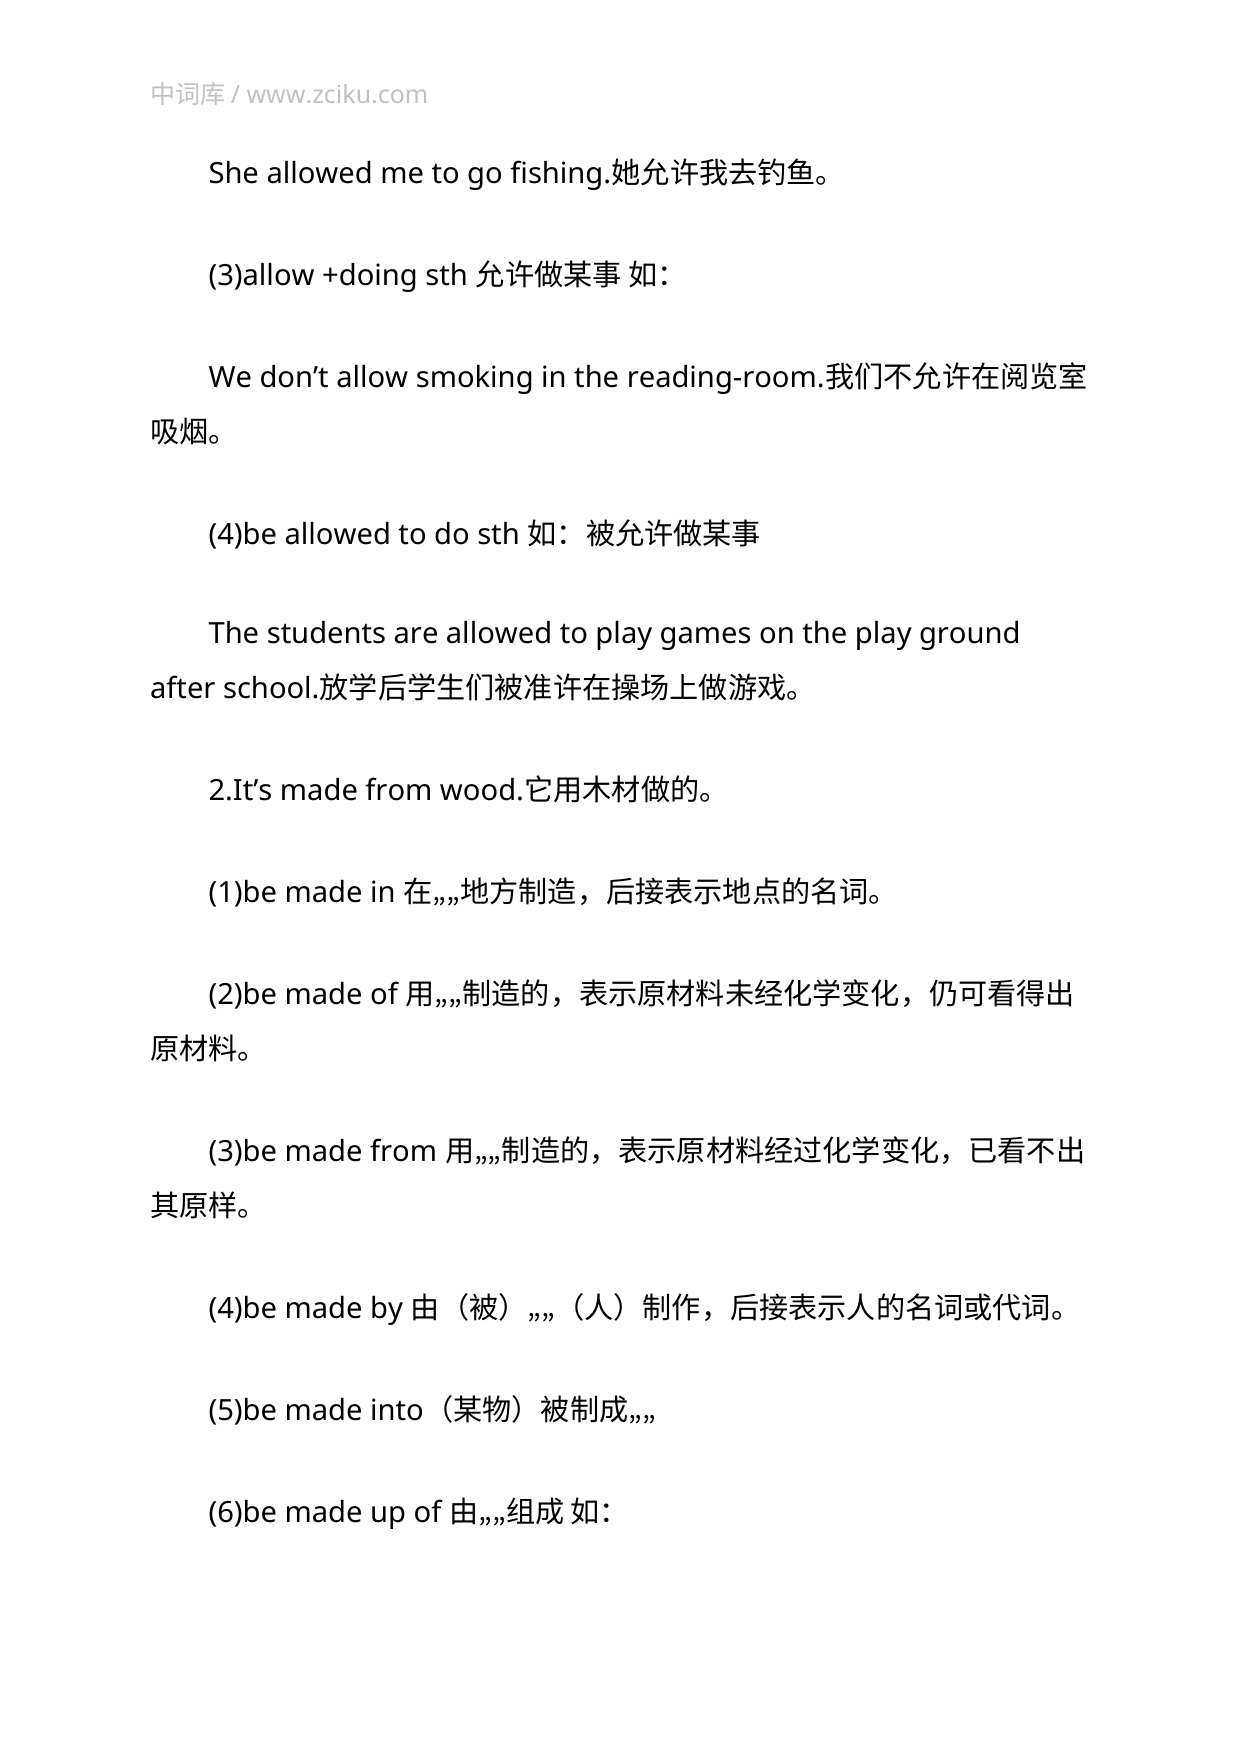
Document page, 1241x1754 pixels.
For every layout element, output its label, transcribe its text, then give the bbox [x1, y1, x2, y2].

text (4)be allowed to do sth 如：被允许做某事 [150, 511, 1090, 553]
text The students are allowed to play games on the play ground after school.放学后学生们被准许在操场上做游戏。 [150, 613, 1090, 707]
text (5)be made into（某物）被制成„„ [150, 1386, 1090, 1429]
text We don’t allow smoking in the reading-room.我们不允许在阅览室吸烟。 [150, 354, 1090, 451]
text (3)be made from 用„„制造的，表示原材料经过化学变化，已看不出其原样。 [150, 1128, 1090, 1225]
text (2)be made of 用„„制造的，表示原材料未经化学变化，仍可看得出原材料。 [150, 971, 1090, 1068]
text (4)be made by 由（被）„„（人）制作，后接表示人的名词或代词。 [150, 1284, 1090, 1327]
text She allowed me to go fishing.她允许我去钓鱼。 [150, 150, 1090, 192]
text (3)allow +doing sth 允许做某事 如： [150, 252, 1090, 294]
text (1)be made in 在„„地方制造，后接表示地点的名词。 [150, 869, 1090, 911]
text (6)be made up of 由„„组成 如： [150, 1488, 1090, 1531]
text 2.It’s made from wood.它用木材做的。 [150, 767, 1090, 809]
